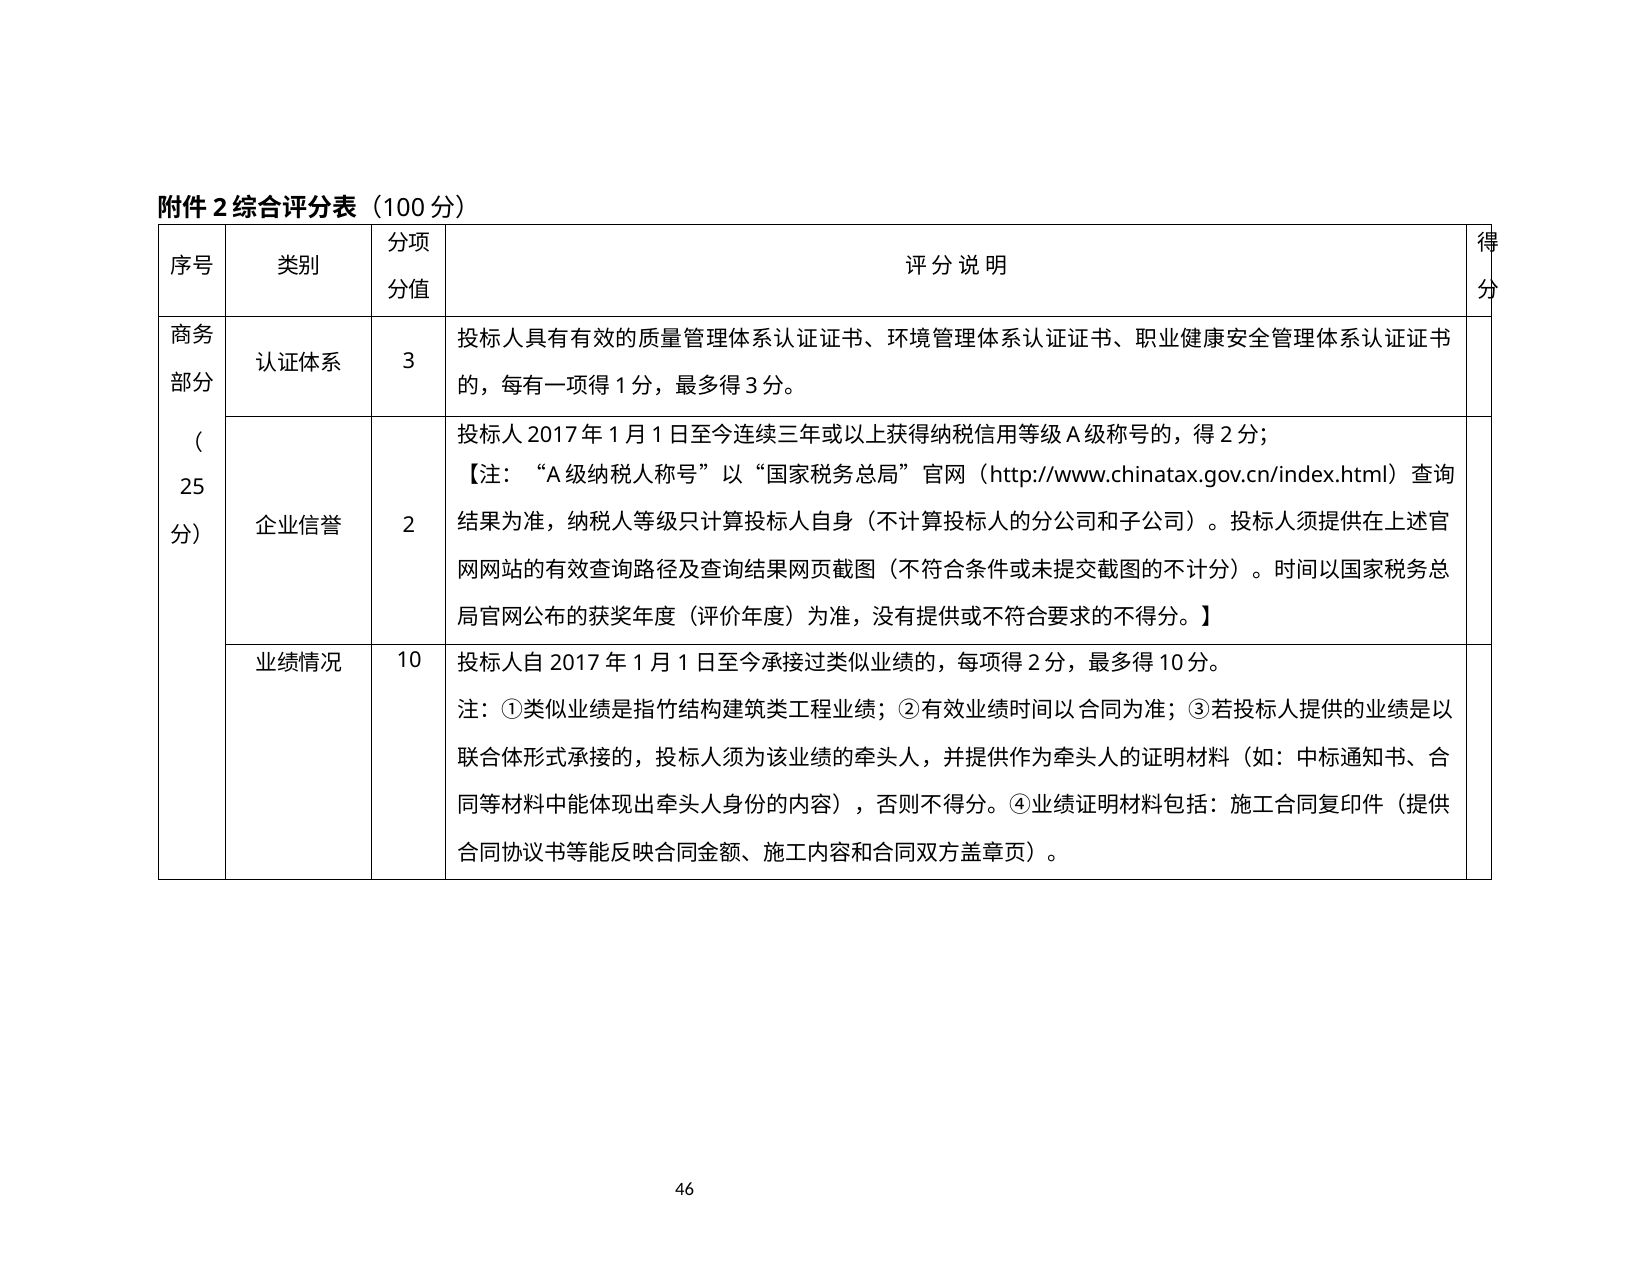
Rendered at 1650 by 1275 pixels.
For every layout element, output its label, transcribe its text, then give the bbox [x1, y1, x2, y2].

table_cell 10 [372, 645, 445, 879]
table_header 分项 分值 [372, 225, 445, 316]
table_cell 业绩情况 [226, 645, 371, 879]
text 附件2综合评分表（100分） [158, 187, 1500, 223]
table_header 类别 [226, 225, 371, 316]
table_cell 认证体系 [226, 317, 371, 416]
table_cell [1467, 645, 1491, 879]
table_cell [1467, 417, 1491, 643]
table_header 评 分 说 明 [446, 225, 1466, 316]
table_cell 3 [372, 317, 445, 416]
table_cell [1467, 317, 1491, 416]
table_header 得分 [1467, 225, 1491, 316]
table_cell 投标人2017年1月1日至今连续三年或以上获得纳税信用等级A级称号的，得2分； 【注：“A级纳税人称号”以“国家税务总局”官网（http://www.chinatax.gov.cn/index.html）查询结果为准，纳税人等级只计算投标人自身（不计算投标人的分公司和子公司）。投标人须提供在上述官网网站的有效查询路径及查询结果网页截图（不符合条件或未提交截图的不计分）。时间以国家税务总局官网公布的获奖年度（评价年度）为准，没有提供或不符合要求的不得分。】 [446, 417, 1466, 643]
table_cell 企业信誉 [226, 417, 371, 643]
table_cell 投标人自 2017 年 1 月 1 日至今承接过类似业绩的，每项得2分，最多得10分。 注：①类似业绩是指竹结构建筑类工程业绩；②有效业绩时间以合同为准；③若投标人提供的业绩是以联合体形式承接的，投标人须为该业绩的牵头人，并提供作为牵头人的证明材料（如：中标通知书、合同等材料中能体现出牵头人身份的内容），否则不得分。④业绩证明材料包括：施工合同复印件（提供合同协议书等能反映合同金额、施工内容和合同双方盖章页）。 [446, 645, 1466, 879]
table_cell 2 [372, 417, 445, 643]
table_header 序号 [159, 225, 225, 316]
table_cell 商务部分 （25分） [159, 317, 225, 879]
table_cell 投标人具有有效的质量管理体系认证证书、环境管理体系认证证书、职业健康安全管理体系认证证书的，每有一项得1分，最多得3分。 [446, 317, 1466, 416]
